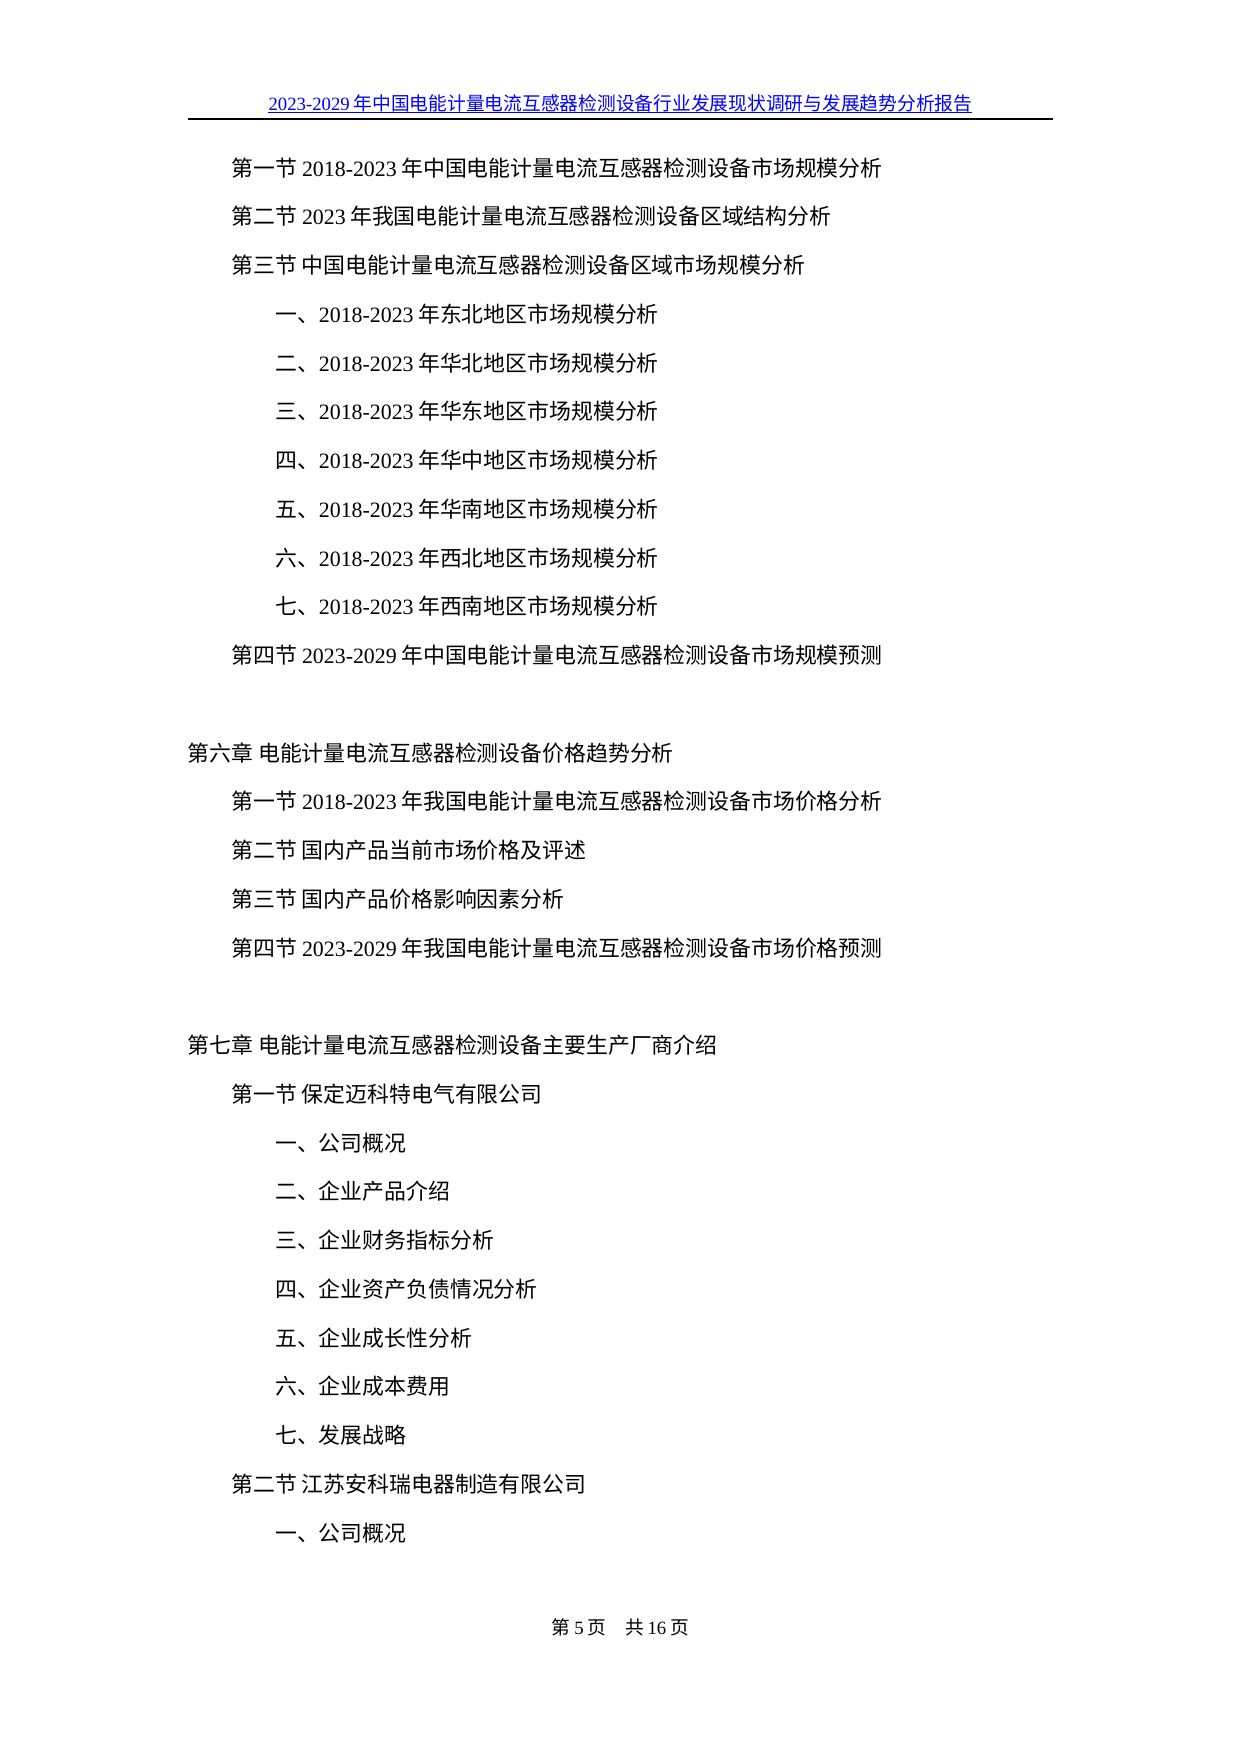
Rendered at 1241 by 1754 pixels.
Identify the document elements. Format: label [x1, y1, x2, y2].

text [187, 150, 1053, 1548]
